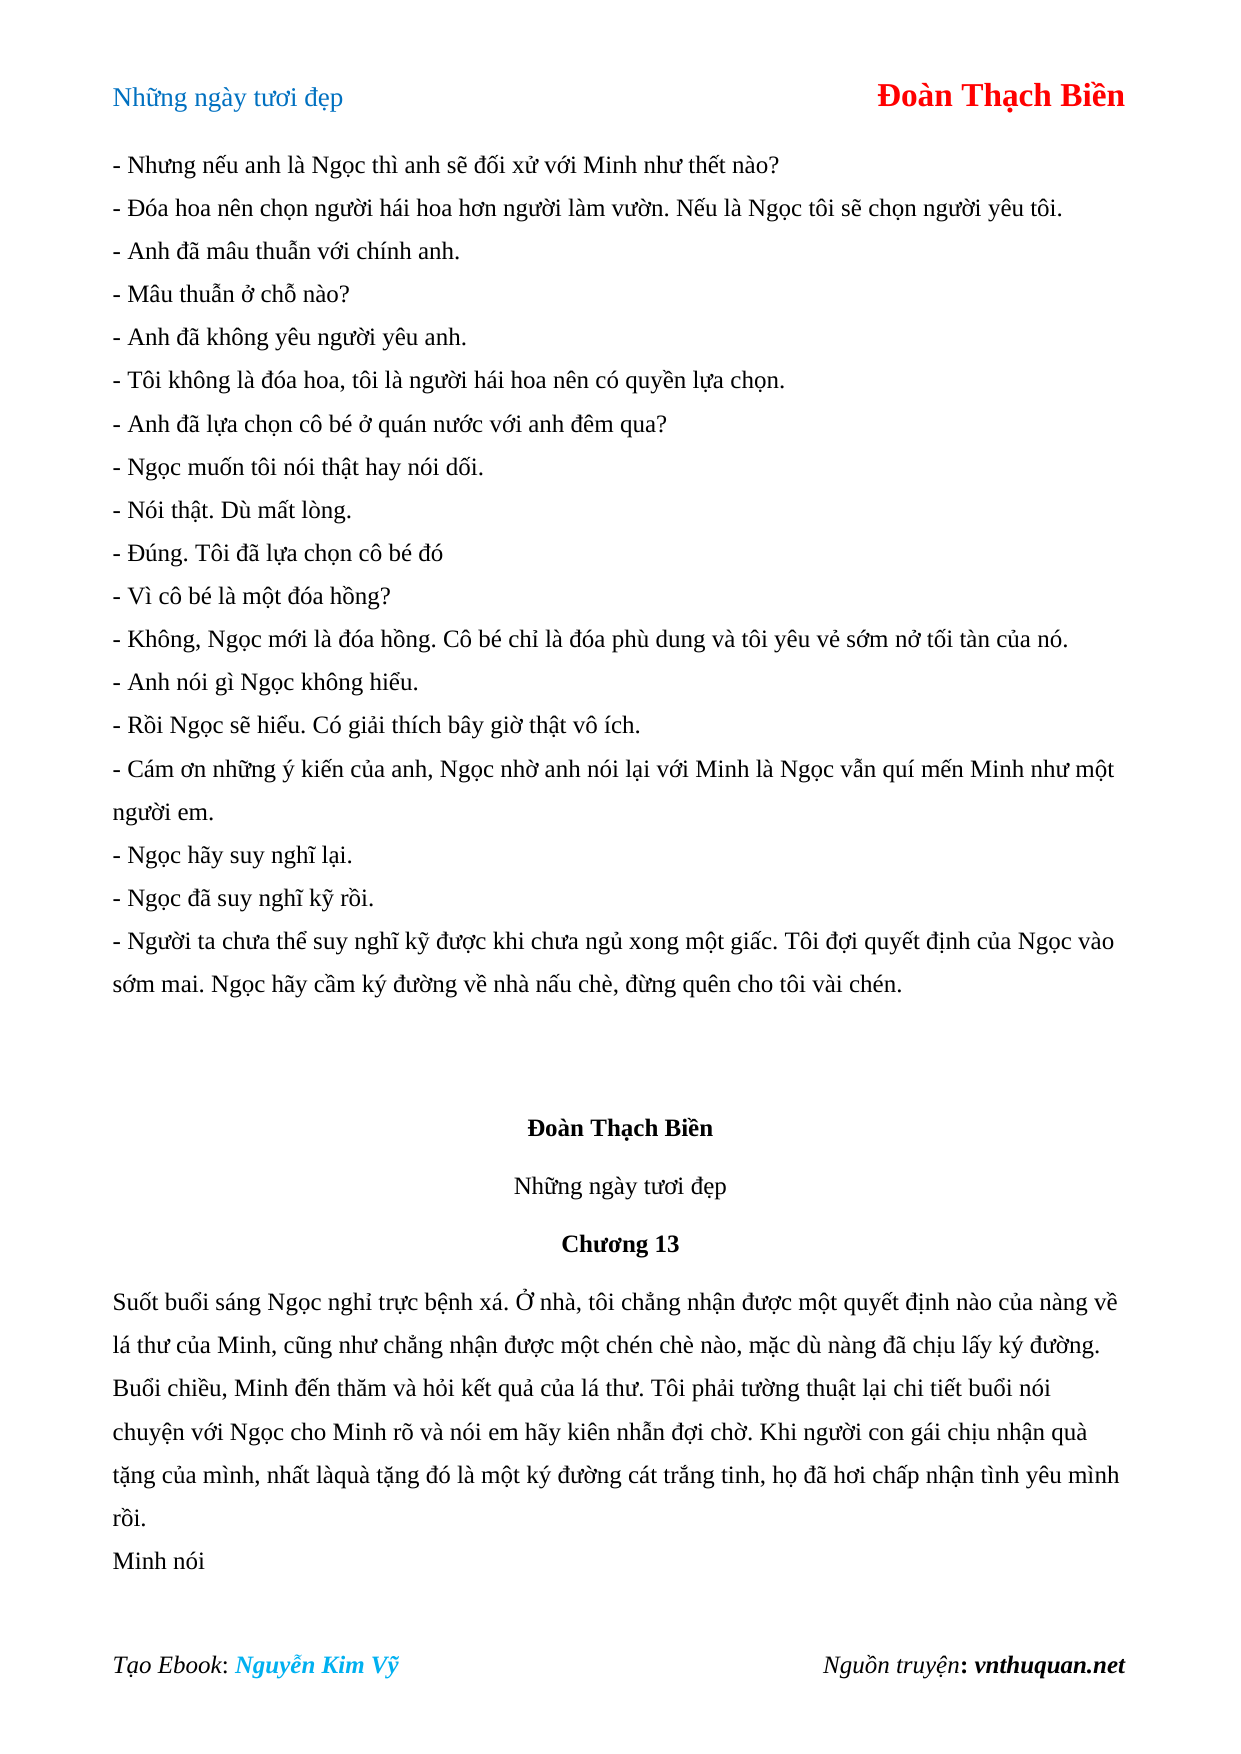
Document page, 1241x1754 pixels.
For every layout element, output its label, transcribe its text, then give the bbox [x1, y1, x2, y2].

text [112, 1287, 1128, 1575]
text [112, 150, 1128, 1041]
text Những ngày tươi đẹp [112, 1171, 1128, 1200]
text Đoàn Thạch Biền [112, 1113, 1128, 1142]
text Chương 13 [112, 1229, 1128, 1258]
